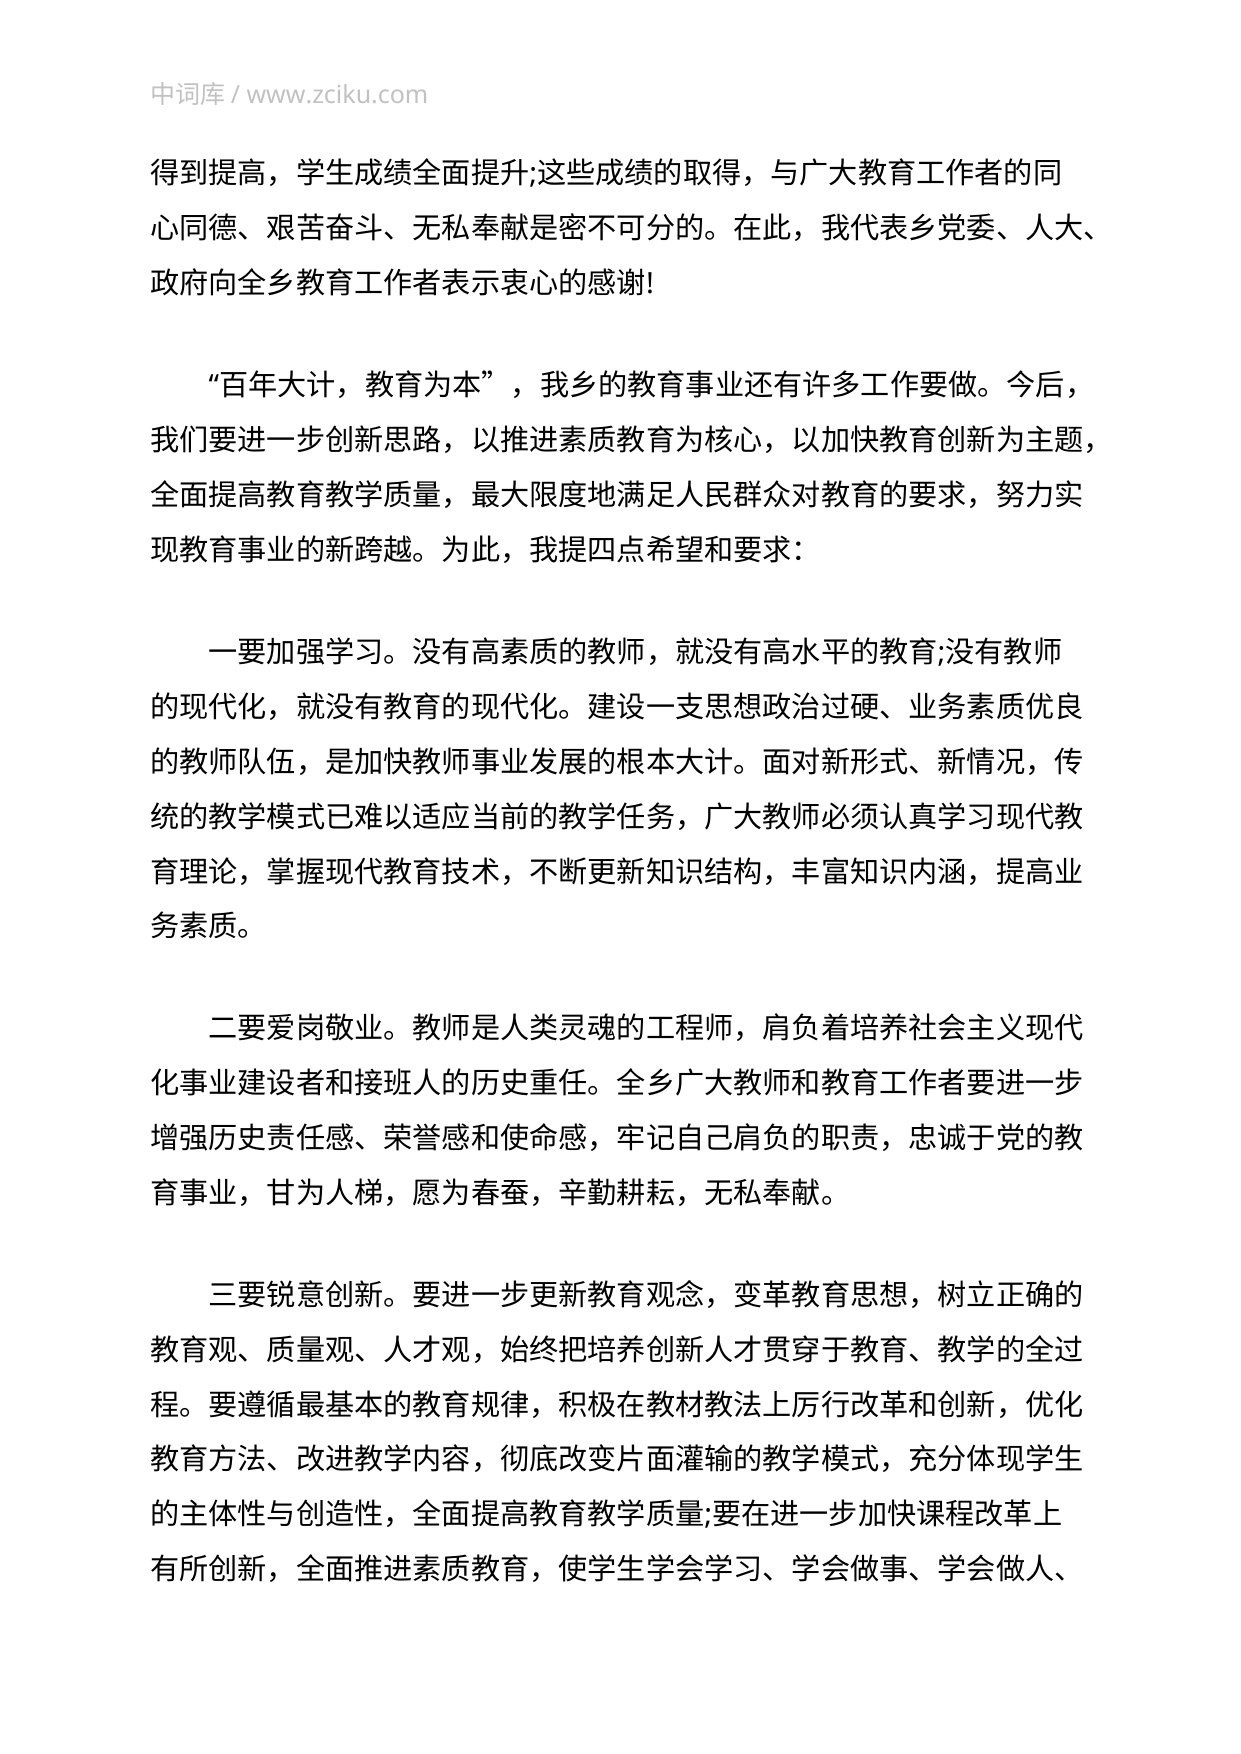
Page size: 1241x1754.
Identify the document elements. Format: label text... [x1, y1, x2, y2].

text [150, 150, 1090, 302]
text “百年大计，教育为本”，我乡的教育事业还有许多工作要做。今后，我们要进一步创新思路，以推进素质教育为核心，以加快教育创新为主题，全面提高教育教学质量，最大限度地满足人民群众对教育的要求，努力实现教育事业的新跨越。为此，我提四点希望和要求： [150, 362, 1090, 569]
text 二要爱岗敬业。教师是人类灵魂的工程师，肩负着培养社会主义现代化事业建设者和接班人的历史重任。全乡广大教师和教育工作者要进一步增强历史责任感、荣誉感和使命感，牢记自己肩负的职责，忠诚于党的教育事业，甘为人梯，愿为春蚕，辛勤耕耘，无私奉献。 [150, 1005, 1090, 1212]
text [150, 1271, 1090, 1588]
text 一要加强学习。没有高素质的教师，就没有高水平的教育;没有教师的现代化，就没有教育的现代化。建设一支思想政治过硬、业务素质优良的教师队伍，是加快教师事业发展的根本大计。面对新形式、新情况，传统的教学模式已难以适应当前的教学任务，广大教师必须认真学习现代教育理论，掌握现代教育技术，不断更新知识结构，丰富知识内涵，提高业务素质。 [150, 628, 1090, 945]
